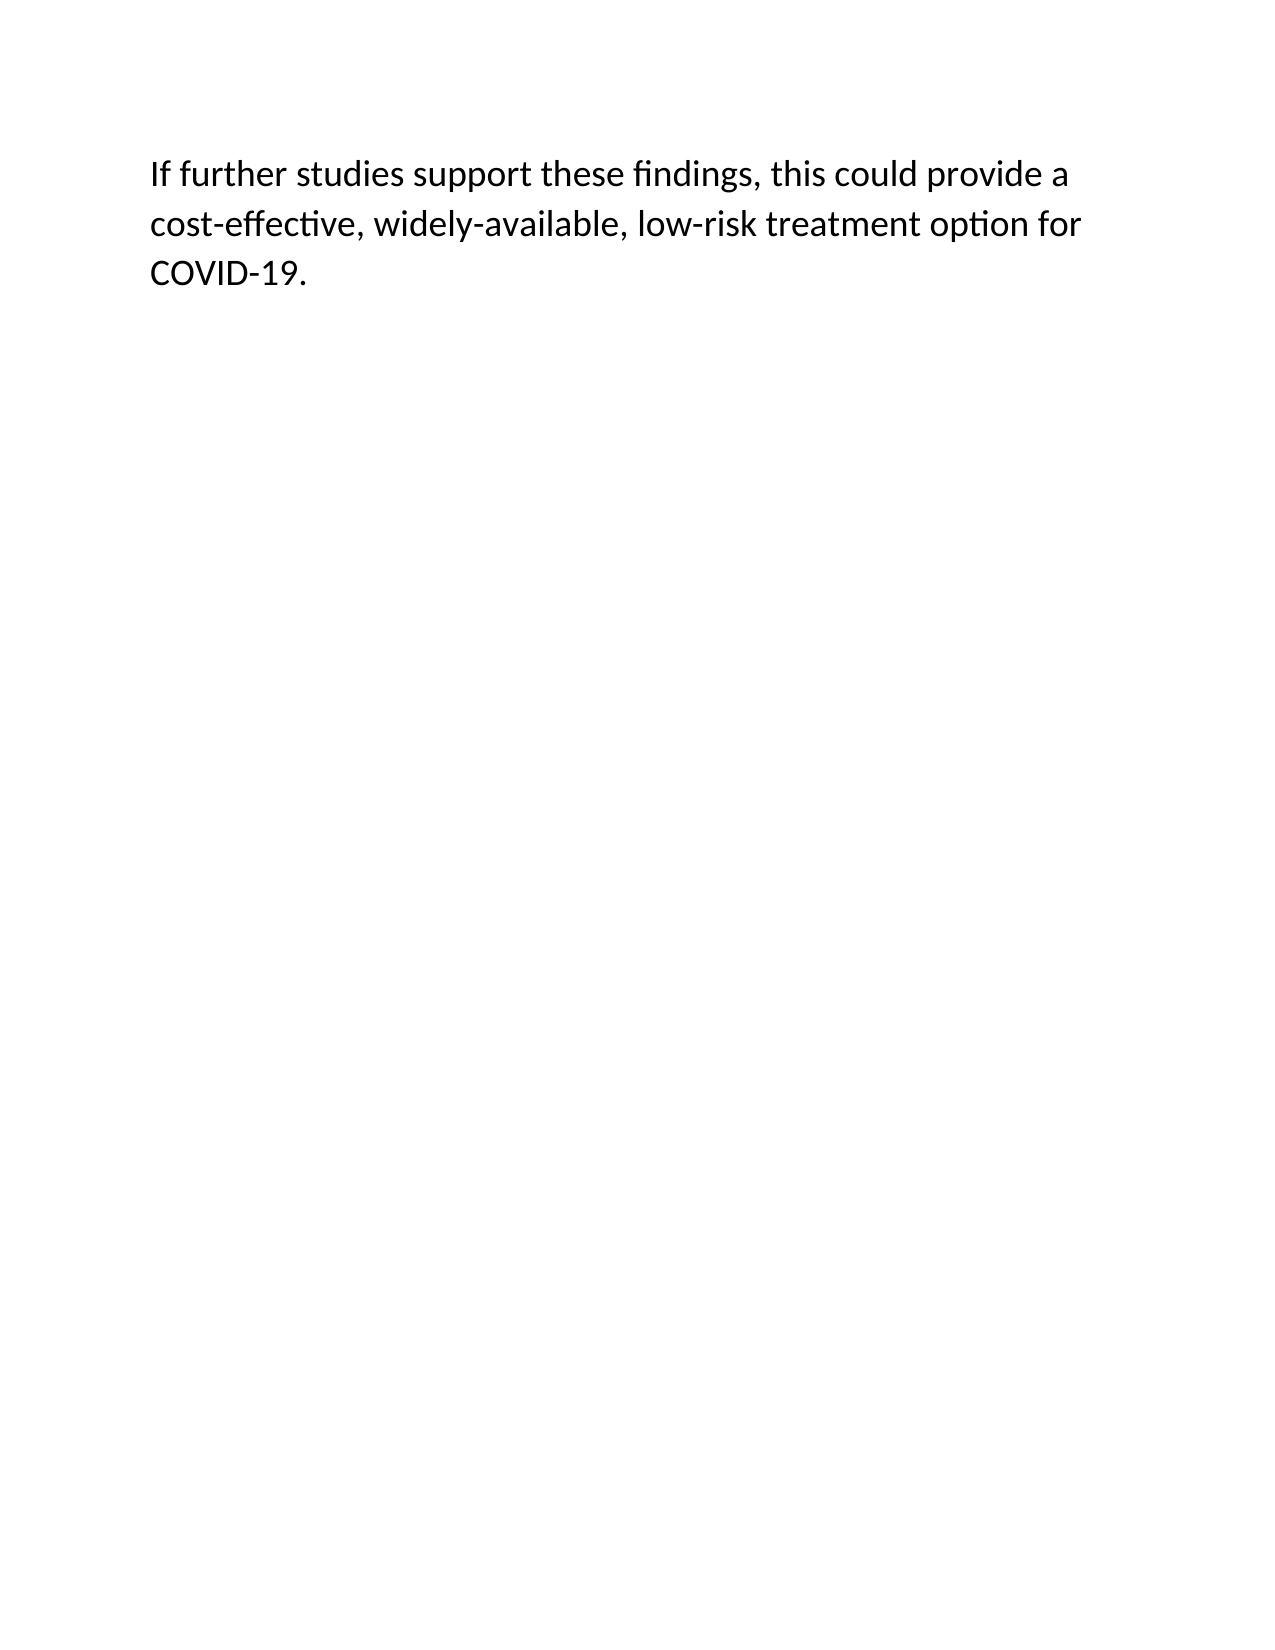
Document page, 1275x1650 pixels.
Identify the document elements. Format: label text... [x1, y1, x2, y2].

text If further studies support these findings, this could provide a cost-effective, widely-available, low-risk treatment option for COVID-19. [150, 150, 1125, 295]
